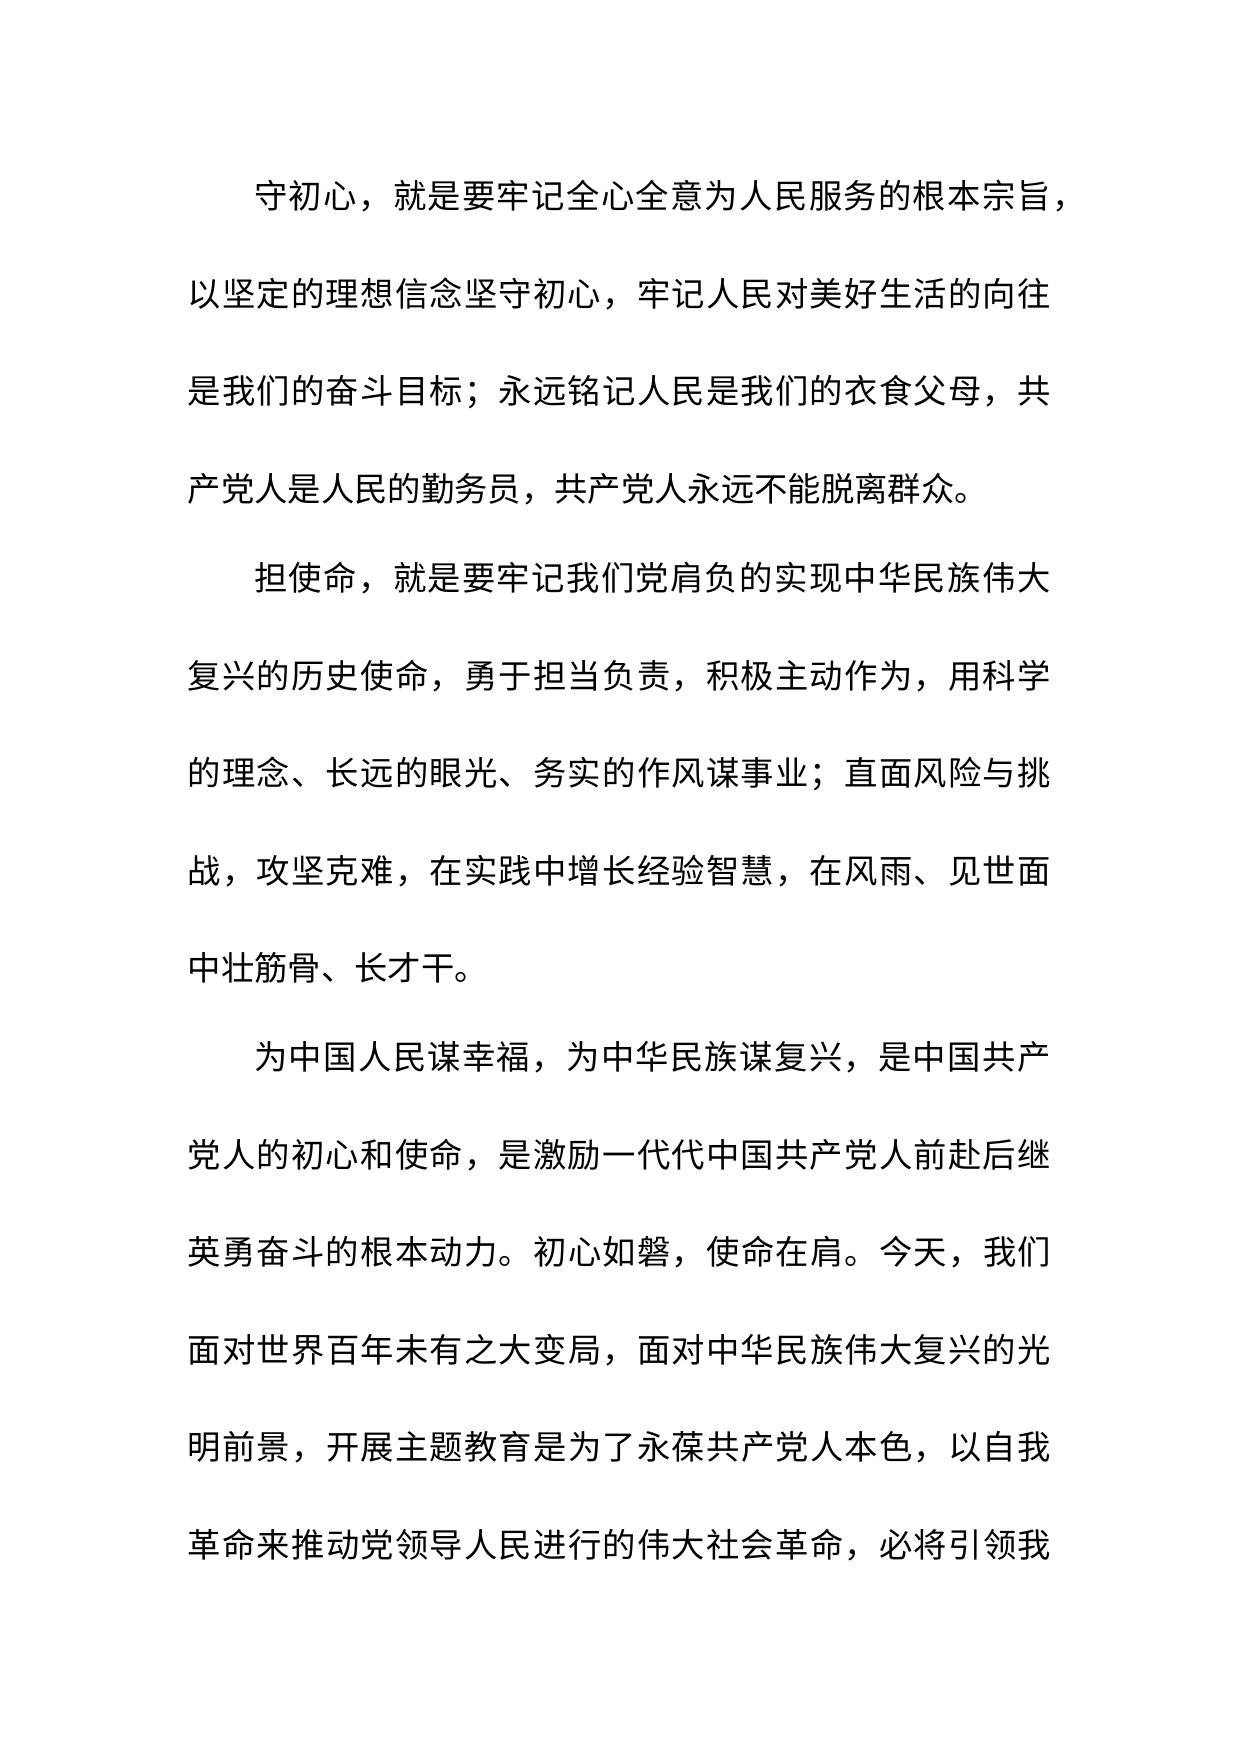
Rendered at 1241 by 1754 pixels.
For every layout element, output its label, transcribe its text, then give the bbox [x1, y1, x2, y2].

text 守初心，就是要牢记全心全意为人民服务的根本宗旨，以坚定的理想信念坚守初心，牢记人民对美好生活的向往是我们的奋斗目标；永远铭记人民是我们的衣食父母，共产党人是人民的勤务员，共产党人永远不能脱离群众。 [187, 162, 1053, 519]
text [187, 1023, 1053, 1575]
text 担使命，就是要牢记我们党肩负的实现中华民族伟大复兴的历史使命，勇于担当负责，积极主动作为，用科学的理念、长远的眼光、务实的作风谋事业；直面风险与挑战，攻坚克难，在实践中增长经验智慧，在风雨、见世面中壮筋骨、长才干。 [187, 543, 1053, 998]
